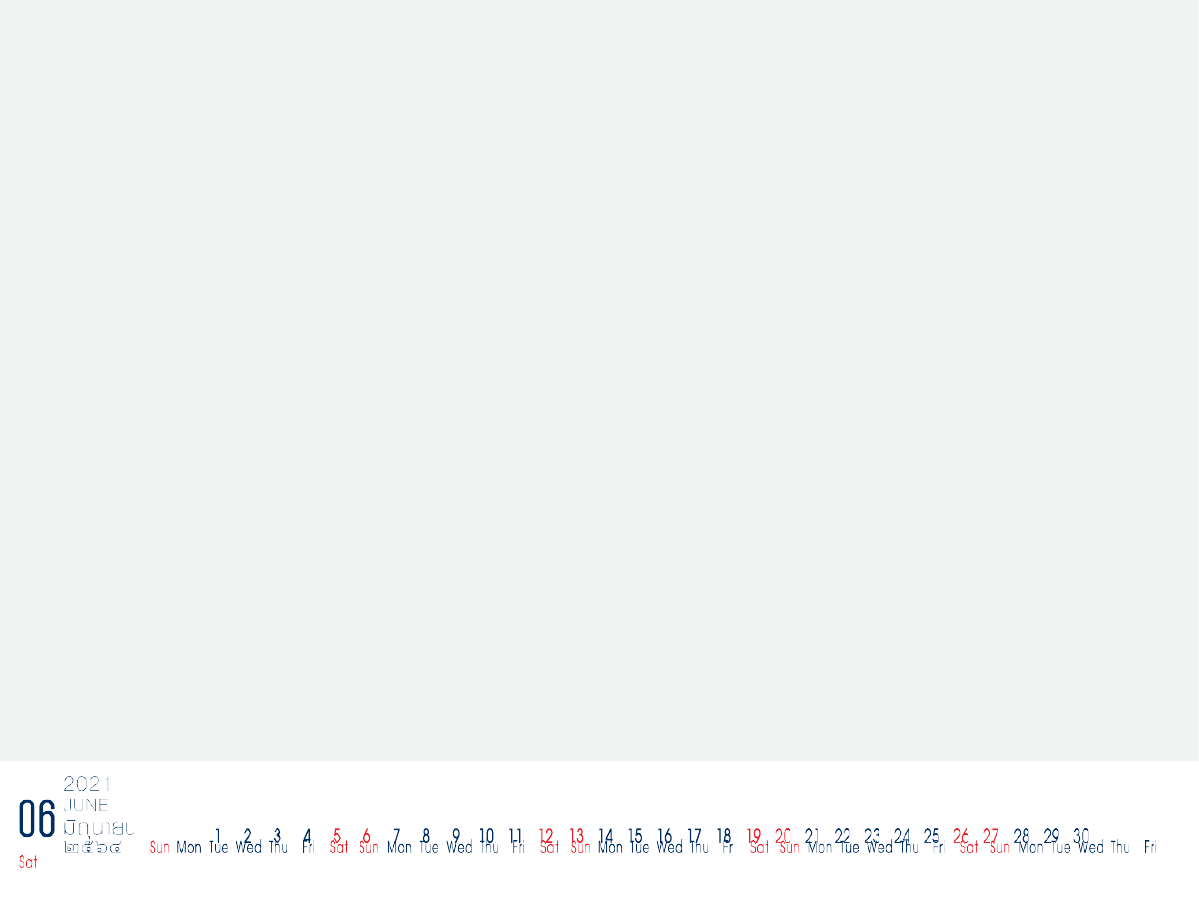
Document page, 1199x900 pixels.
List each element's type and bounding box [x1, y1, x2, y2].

picture [150, 839, 287, 853]
picture [513, 840, 524, 853]
picture [540, 840, 559, 853]
picture [303, 840, 314, 853]
picture [924, 828, 945, 853]
picture [723, 840, 734, 853]
picture [750, 840, 769, 853]
picture [571, 839, 708, 853]
picture [19, 855, 37, 868]
picture [775, 828, 918, 853]
picture [1145, 840, 1156, 853]
picture [360, 839, 498, 853]
picture [983, 828, 1129, 853]
picture [19, 776, 134, 853]
picture [330, 840, 348, 853]
picture [953, 828, 978, 853]
